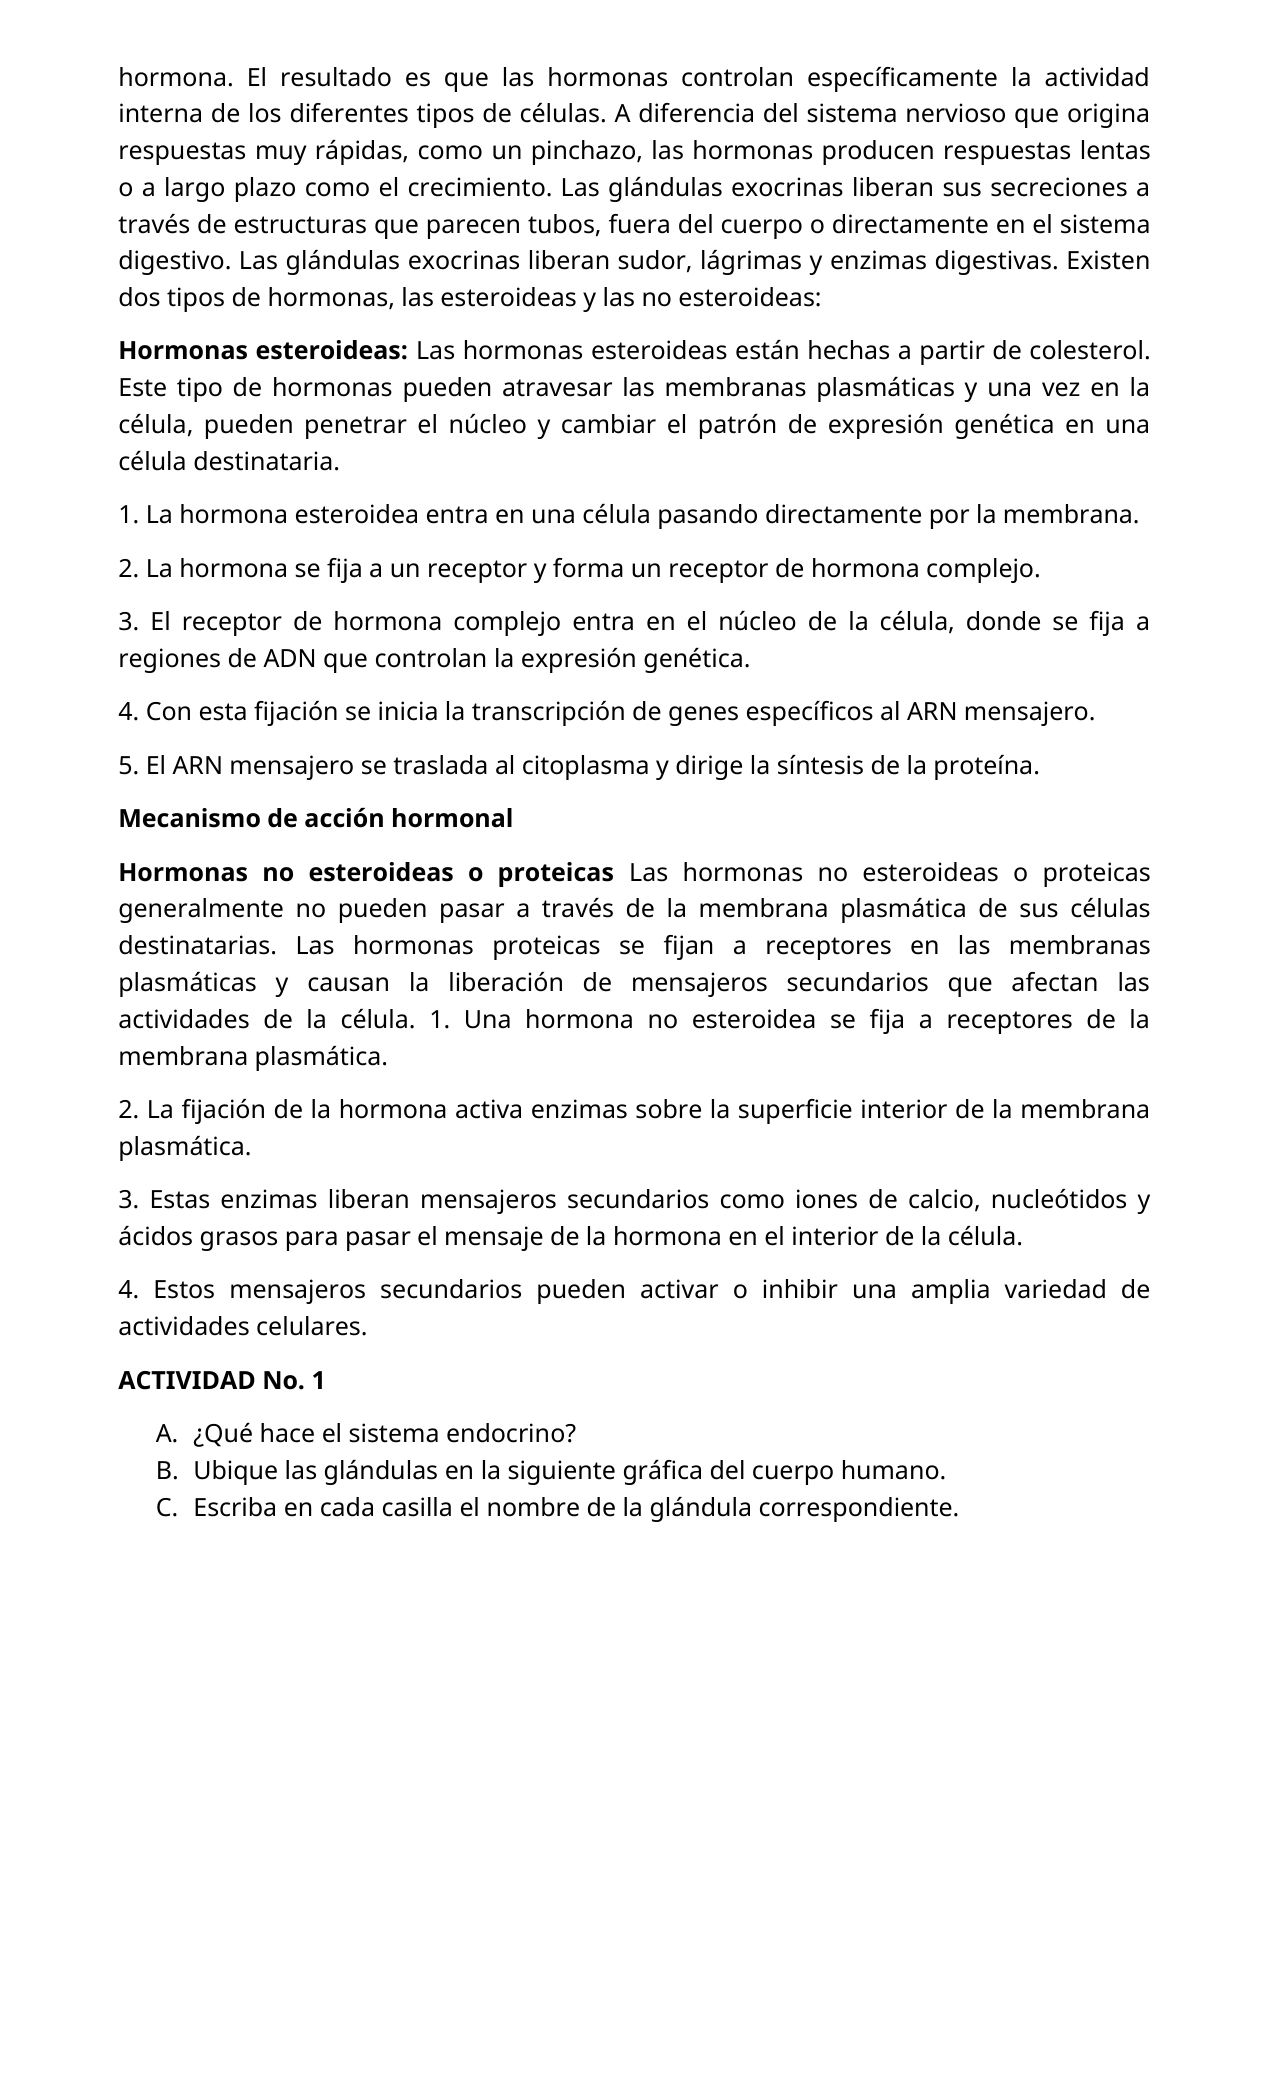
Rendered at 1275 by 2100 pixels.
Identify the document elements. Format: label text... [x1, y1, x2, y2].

text ACTIVIDAD No. 1 [118, 1362, 1152, 1396]
text 4. Estos mensajeros secundarios pueden activar o inhibir una amplia variedad de actividades celulares. [118, 1272, 1152, 1343]
text 5. El ARN mensajero se traslada al citoplasma y dirige la síntesis de la proteína. [118, 747, 1152, 782]
list Escriba en cada casilla el nombre de la glándula correspondiente. [156, 1489, 1152, 1523]
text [118, 59, 1152, 314]
text Hormonas esteroideas: Las hormonas esteroideas están hechas a partir de colesterol. Este tipo de hormonas pueden atravesar las membranas plasmáticas y una vez en la célula, pueden penetrar el núcleo y cambiar el patrón de expresión genética en una célula destinataria. [118, 333, 1152, 478]
text 2. La fijación de la hormona activa enzimas sobre la superficie interior de la membrana plasmática. [118, 1092, 1152, 1162]
list Ubique las glándulas en la siguiente gráfica del cuerpo humano. [156, 1452, 1152, 1487]
text 2. La hormona se fija a un receptor y forma un receptor de hormona complejo. [118, 550, 1152, 584]
text 4. Con esta fijación se inicia la transcripción de genes específicos al ARN mensajero. [118, 694, 1152, 728]
text 3. Estas enzimas liberan mensajeros secundarios como iones de calcio, nucleótidos y ácidos grasos para pasar el mensaje de la hormona en el interior de la célula. [118, 1182, 1152, 1253]
text Hormonas no esteroideas o proteicas Las hormonas no esteroideas o proteicas generalmente no pueden pasar a través de la membrana plasmática de sus células destinatarias. Las hormonas proteicas se fijan a receptores en las membranas plasmáticas y causan la liberación de mensajeros secundarios que afectan las actividades de la célula. 1. Una hormona no esteroidea se fija a receptores de la membrana plasmática. [118, 854, 1152, 1072]
text 3. El receptor de hormona complejo entra en el núcleo de la célula, donde se fija a regiones de ADN que controlan la expresión genética. [118, 604, 1152, 675]
list ¿Qué hace el sistema endocrino? [156, 1416, 1152, 1450]
text 1. La hormona esteroidea entra en una célula pasando directamente por la membrana. [118, 497, 1152, 531]
text Mecanismo de acción hormonal [118, 801, 1152, 835]
